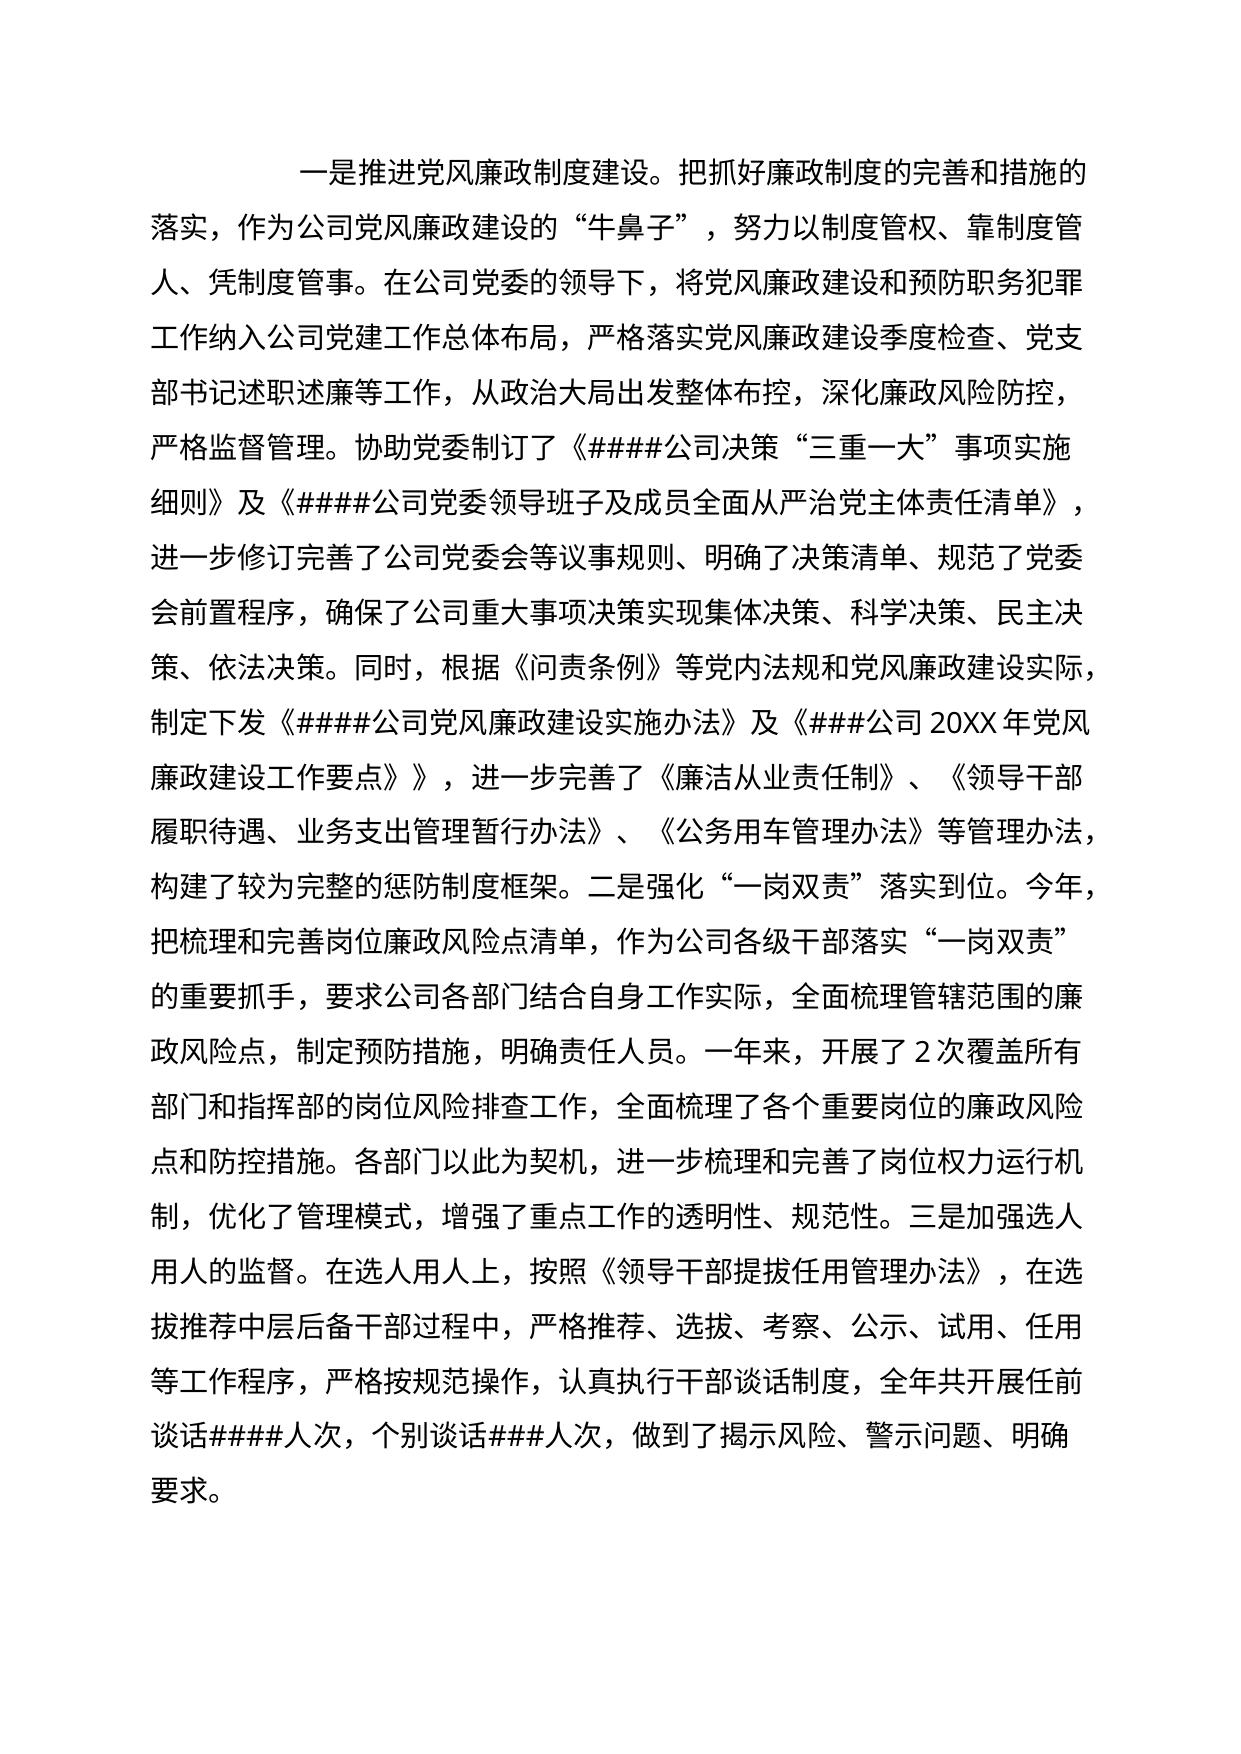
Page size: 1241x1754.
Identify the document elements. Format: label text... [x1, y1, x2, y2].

text 一是推进党风廉政制度建设。把抓好廉政制度的完善和措施的落实，作为公司党风廉政建设的“牛鼻子”，努力以制度管权、靠制度管人、凭制度管事。在公司党委的领导下，将党风廉政建设和预防职务犯罪工作纳入公司党建工作总体布局，严格落实党风廉政建设季度检查、党支部书记述职述廉等工作，从政治大局出发整体布控，深化廉政风险防控，严格监督管理。协助党委制订了《####公司决策“三重一大”事项实施细则》及《####公司党委领导班子及成员全面从严治党主体责任清单》，进一步修订完善了公司党委会等议事规则、明确了决策清单、规范了党委会前置程序，确保了公司重大事项决策实现集体决策、科学决策、民主决策、依法决策。同时，根据《问责条例》等党内法规和党风廉政建设实际，制定下发《####公司党风廉政建设实施办法》及《###公司20XX年党风廉政建设工作要点》》，进一步完善了《廉洁从业责任制》、《领导干部履职待遇、业务支出管理暂行办法》、《公务用车管理办法》等管理办法，构建了较为完整的惩防制度框架。二是强化“一岗双责”落实到位。今年，把梳理和完善岗位廉政风险点清单，作为公司各级干部落实“一岗双责”的重要抓手，要求公司各部门结合自身工作实际，全面梳理管辖范围的廉政风险点，制定预防措施，明确责任人员。一年来，开展了2次覆盖所有部门和指挥部的岗位风险排查工作，全面梳理了各个重要岗位的廉政风险点和防控措施。各部门以此为契机，进一步梳理和完善了岗位权力运行机制，优化了管理模式，增强了重点工作的透明性、规范性。三是加强选人用人的监督。在选人用人上，按照《领导干部提拔任用管理办法》，在选拔推荐中层后备干部过程中，严格推荐、选拔、考察、公示、试用、任用等工作程序，严格按规范操作，认真执行干部谈话制度，全年共开展任前谈话####人次，个别谈话###人次，做到了揭示风险、警示问题、明确要求。 [150, 150, 1090, 1510]
